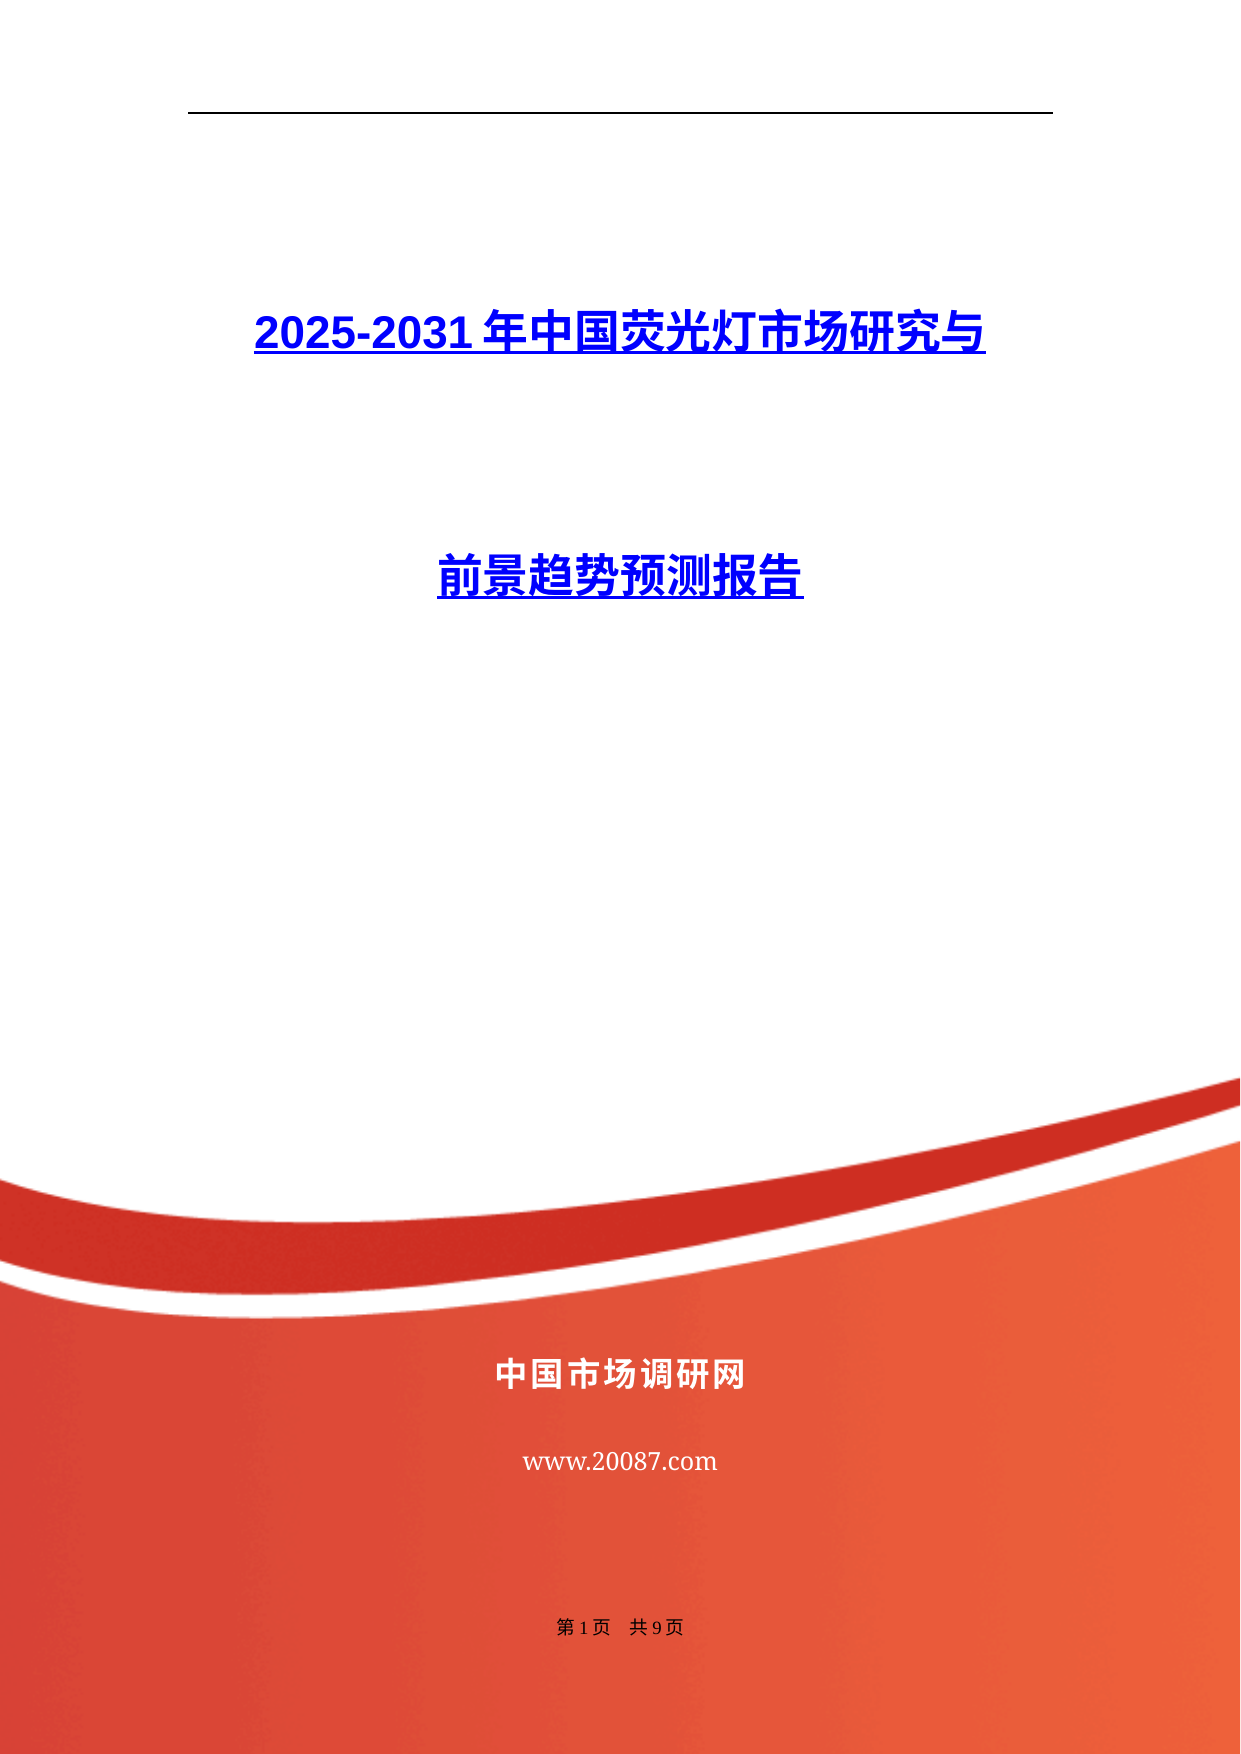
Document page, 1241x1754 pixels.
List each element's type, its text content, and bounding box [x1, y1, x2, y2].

text www.20087.com [187, 1428, 1053, 1493]
table_header 2025-2031年中国荧光灯市场研究与前景趋势预测报告 [188, 207, 1053, 773]
subtitle 中国市场调研网 [187, 1339, 1053, 1404]
picture [0, 1006, 1241, 1754]
